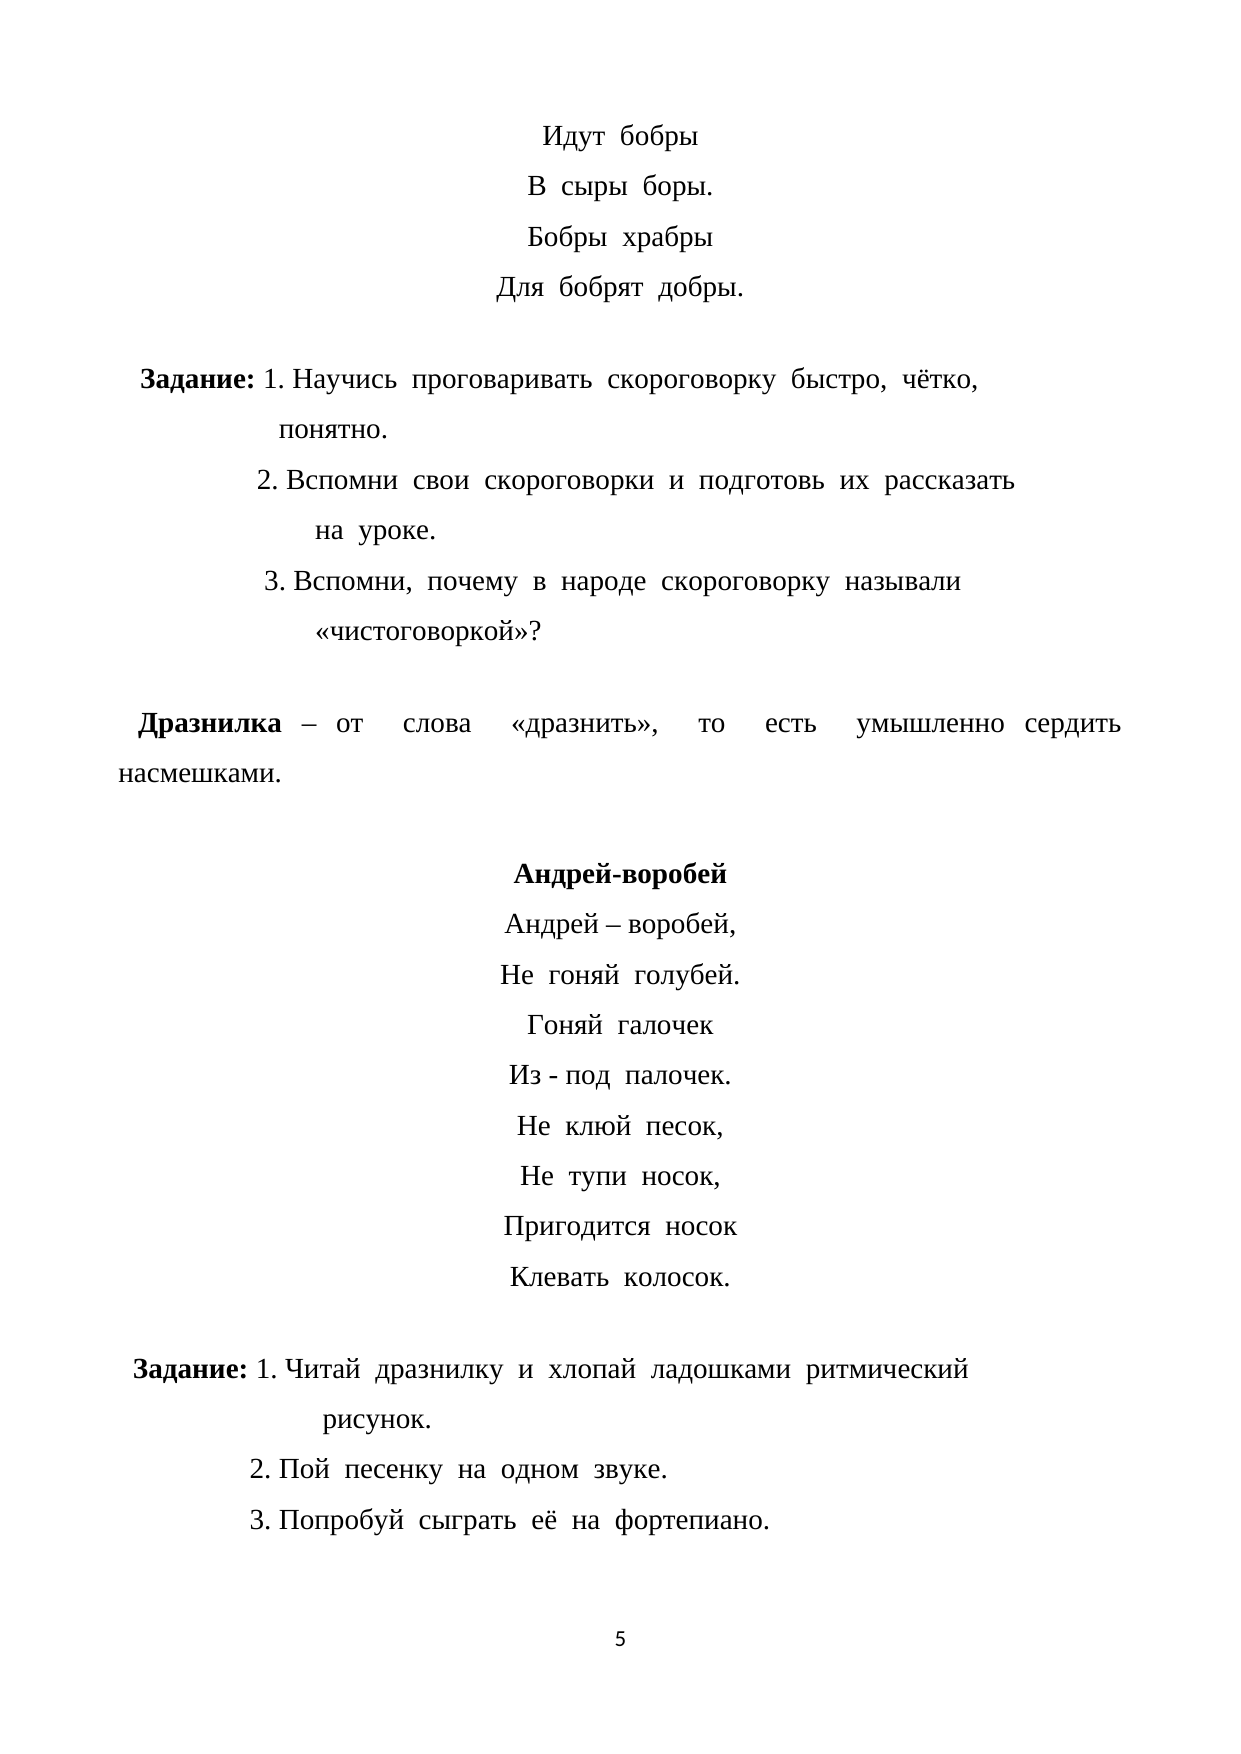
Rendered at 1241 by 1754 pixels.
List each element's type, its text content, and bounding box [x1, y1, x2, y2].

text Пригодится носок [118, 1208, 1122, 1242]
text Андрей – воробей, [118, 906, 1122, 940]
text 3. Попробуй сыграть её на фортепиано. [118, 1502, 1122, 1535]
text Гоняй галочек [118, 1007, 1122, 1041]
text Идут бобры [118, 118, 1122, 152]
text Дразнилка – от слова «дразнить», то есть умышленно сердить насмешками. [118, 705, 1122, 789]
text 2. Вспомни свои скороговорки и подготовь их рассказать [118, 462, 1122, 496]
text Клевать колосок. [118, 1259, 1122, 1292]
text рисунок. [118, 1401, 1122, 1435]
text Не тупи носок, [118, 1158, 1122, 1192]
text Не гоняй голубей. [118, 957, 1122, 990]
text Для бобрят добры. [118, 269, 1122, 303]
text Задание: 1. Читай дразнилку и хлопай ладошками ритмический [118, 1351, 1122, 1384]
text Задание: 1. Научись проговаривать скороговорку быстро, чётко, [118, 361, 1122, 395]
text 3. Вспомни, почему в народе скороговорку называли [118, 563, 1122, 596]
text 2. Пой песенку на одном звуке. [118, 1452, 1122, 1485]
text понятно. [118, 412, 1122, 445]
text Андрей-воробей [118, 856, 1122, 890]
text Бобры храбры [118, 219, 1122, 252]
text на уроке. [118, 512, 1122, 546]
text Не клюй песок, [118, 1108, 1122, 1141]
text Из - под палочек. [118, 1057, 1122, 1091]
text «чистоговоркой»? [118, 613, 1122, 646]
text В сыры боры. [118, 168, 1122, 202]
